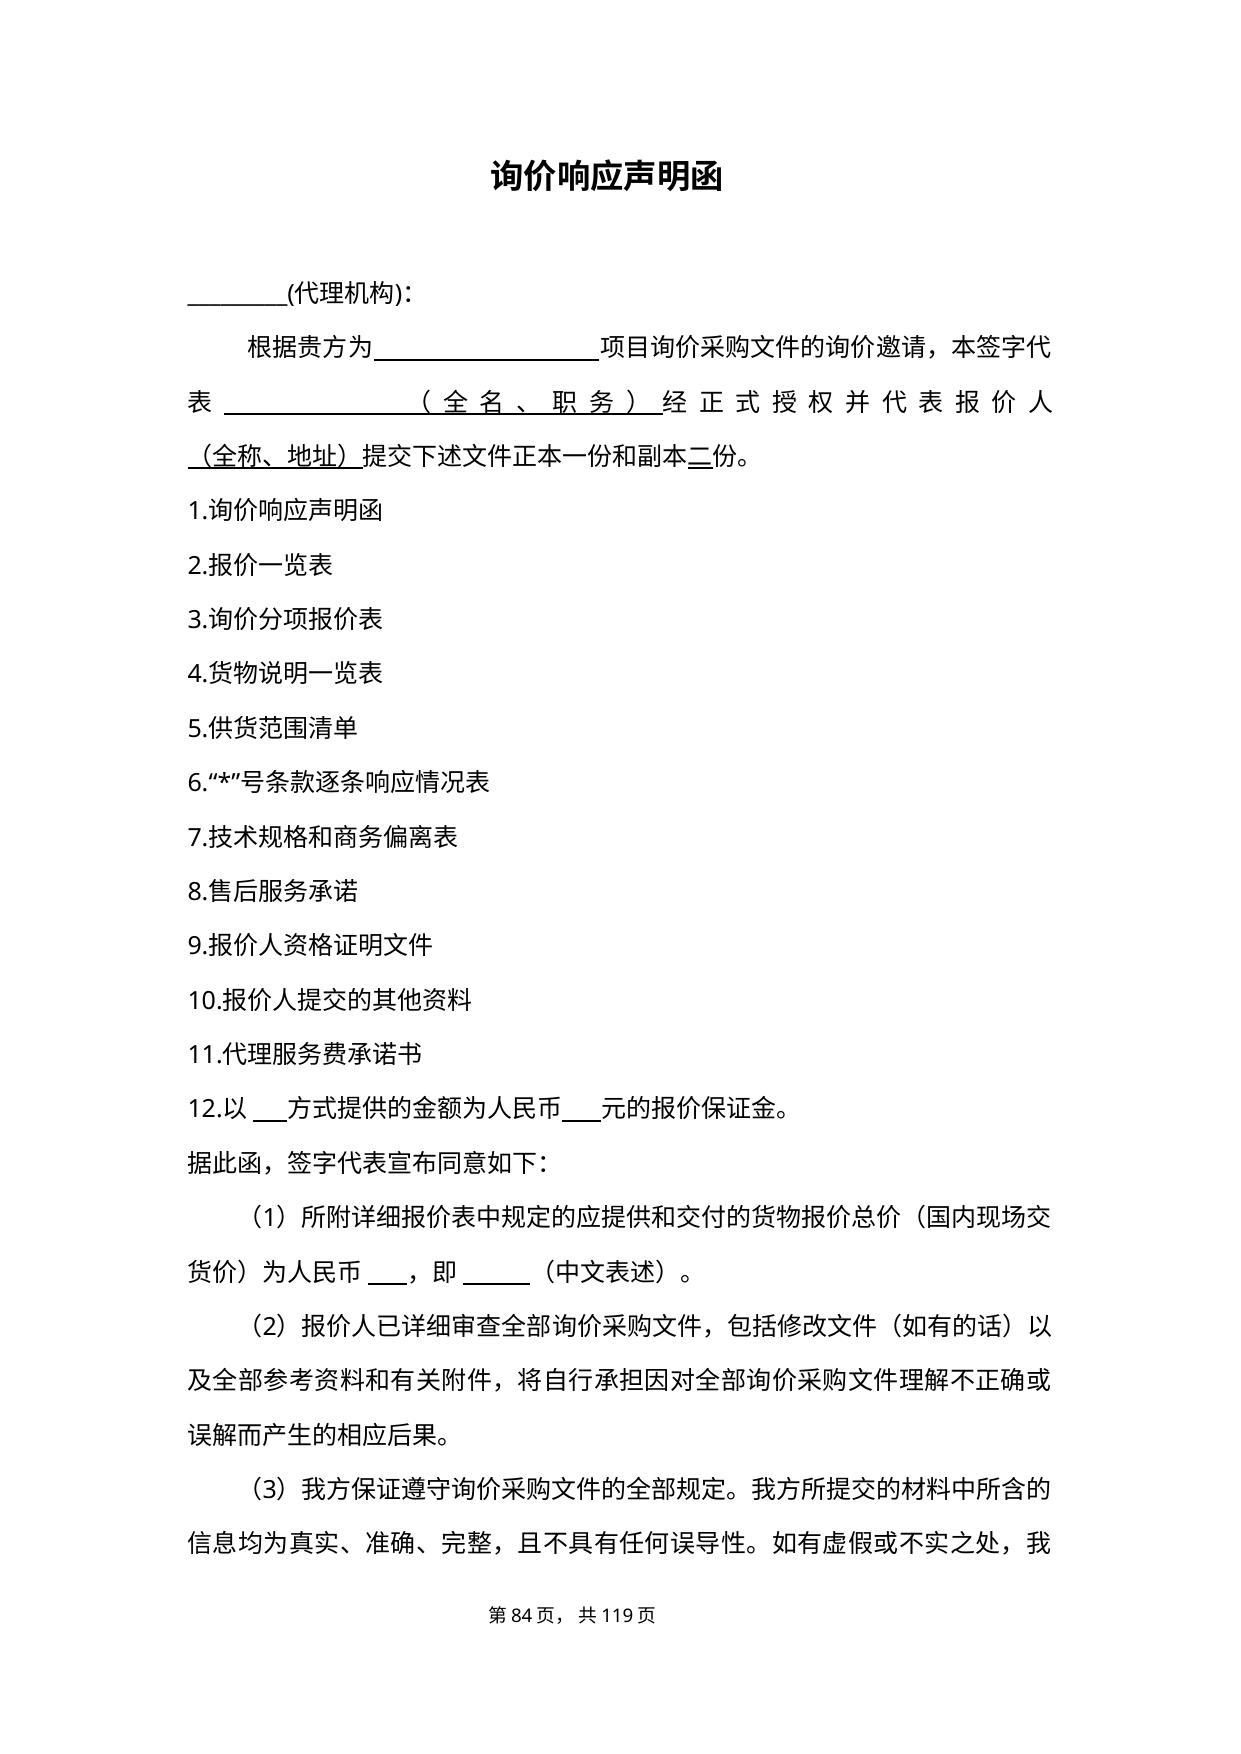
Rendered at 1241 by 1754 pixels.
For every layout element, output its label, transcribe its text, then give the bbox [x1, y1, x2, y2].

text 据此函，签字代表宣布同意如下： [187, 1143, 1053, 1179]
text 5.供货范围清单 [187, 708, 1053, 744]
text 7.技术规格和商务偏离表 [187, 817, 1053, 853]
text 1.询价响应声明函 [187, 491, 1053, 527]
text 6.“*”号条款逐条响应情况表 [187, 763, 1053, 799]
text _________(代理机构)： [187, 273, 1053, 309]
text 11.代理服务费承诺书 [187, 1034, 1053, 1071]
text 9.报价人资格证明文件 [187, 926, 1053, 962]
text 4.货物说明一览表 [187, 654, 1053, 690]
text 根据贵方为 项目询价采购文件的询价邀请，本签字代表 （全名、职务）经正式授权并代表报价人 （全称、地址）提交下述文件正本一份和副本二份。 [187, 328, 1053, 473]
text 12.以 方式提供的金额为人民币 元的报价保证金。 [187, 1089, 1053, 1125]
text （2）报价人已详细审查全部询价采购文件，包括修改文件（如有的话）以及全部参考资料和有关附件，将自行承担因对全部询价采购文件理解不正确或误解而产生的相应后果。 [187, 1306, 1053, 1451]
text 2.报价一览表 [187, 545, 1053, 581]
text 8.售后服务承诺 [187, 871, 1053, 908]
text 询价响应声明函 [187, 150, 1053, 198]
text （1）所附详细报价表中规定的应提供和交付的货物报价总价（国内现场交货价）为人民币 ，即 （中文表述）。 [187, 1198, 1053, 1288]
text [187, 1469, 1053, 1560]
text 3.询价分项报价表 [187, 599, 1053, 636]
text 10.报价人提交的其他资料 [187, 980, 1053, 1016]
